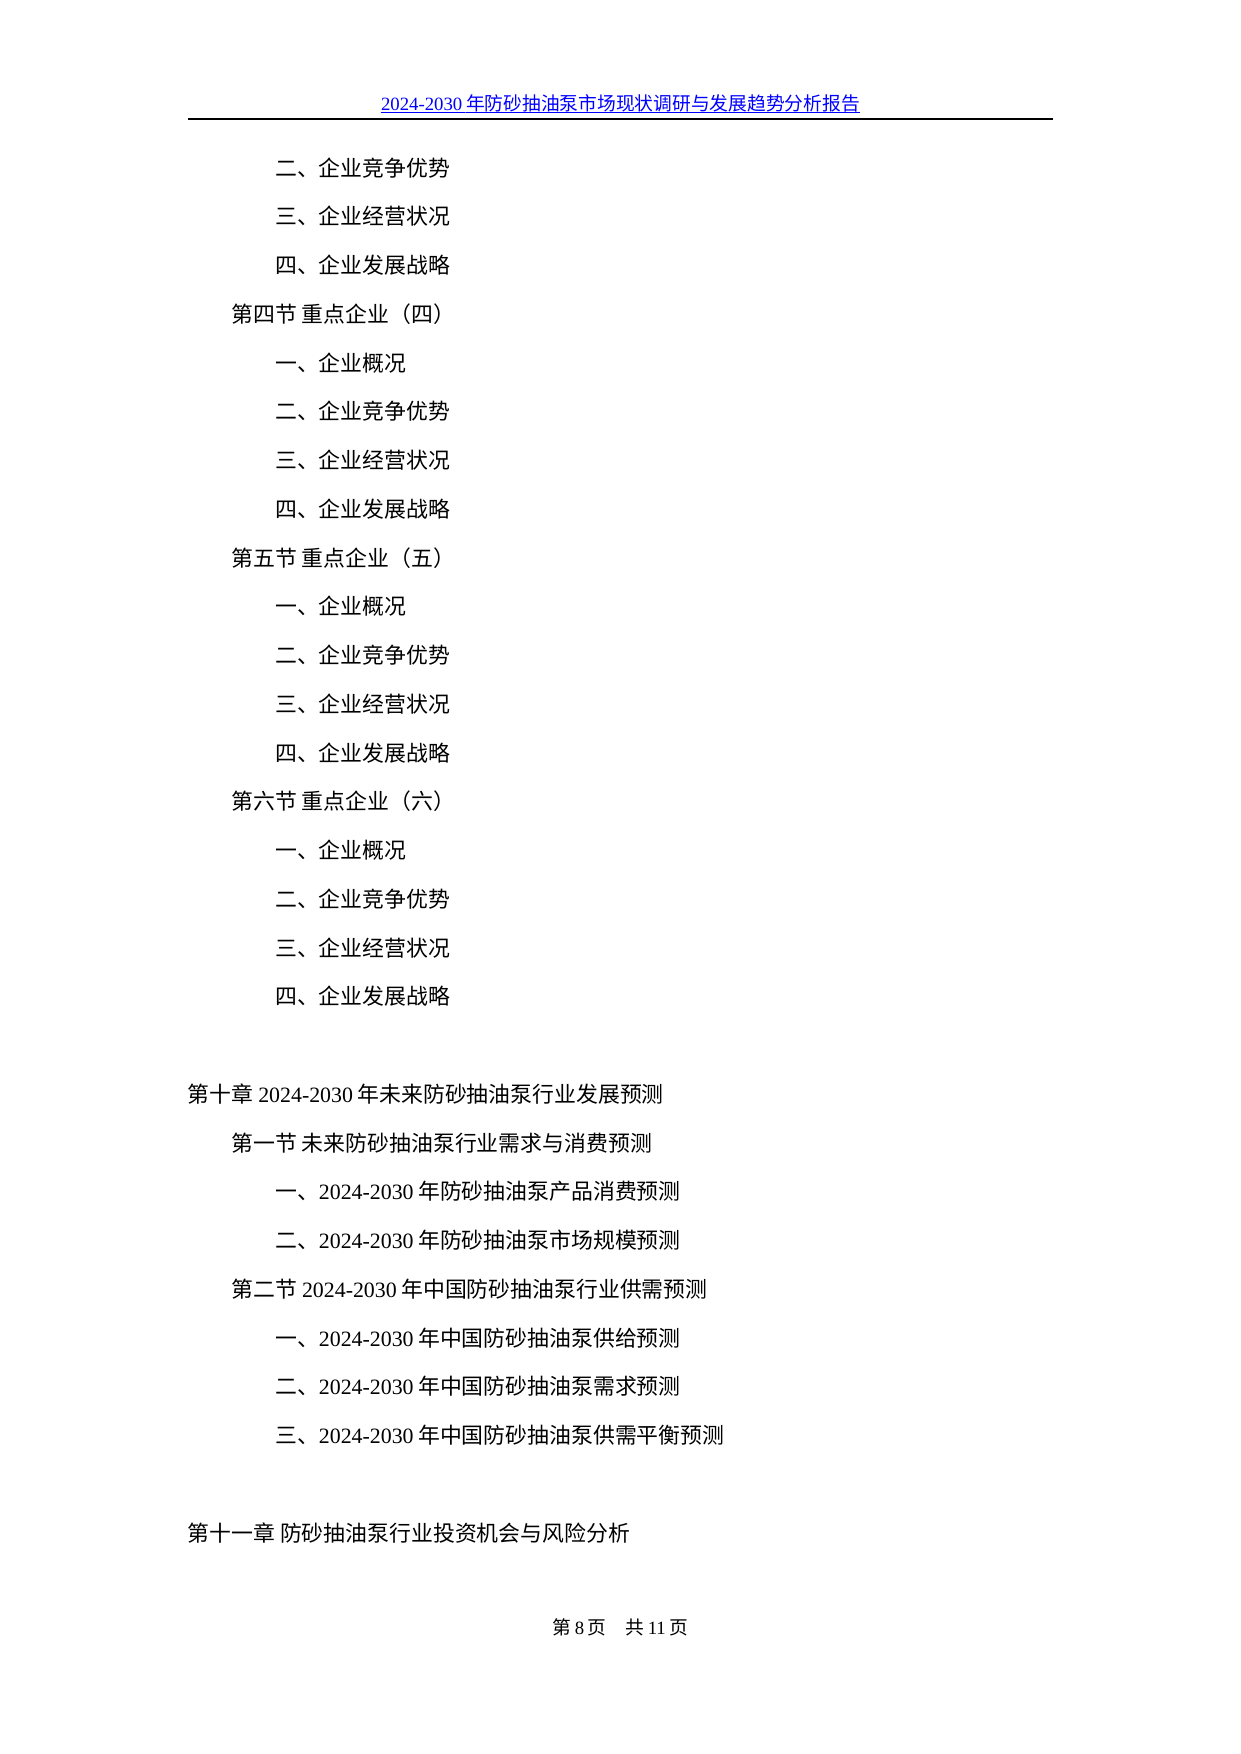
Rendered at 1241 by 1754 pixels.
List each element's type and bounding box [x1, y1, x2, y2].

text [187, 150, 1053, 1548]
